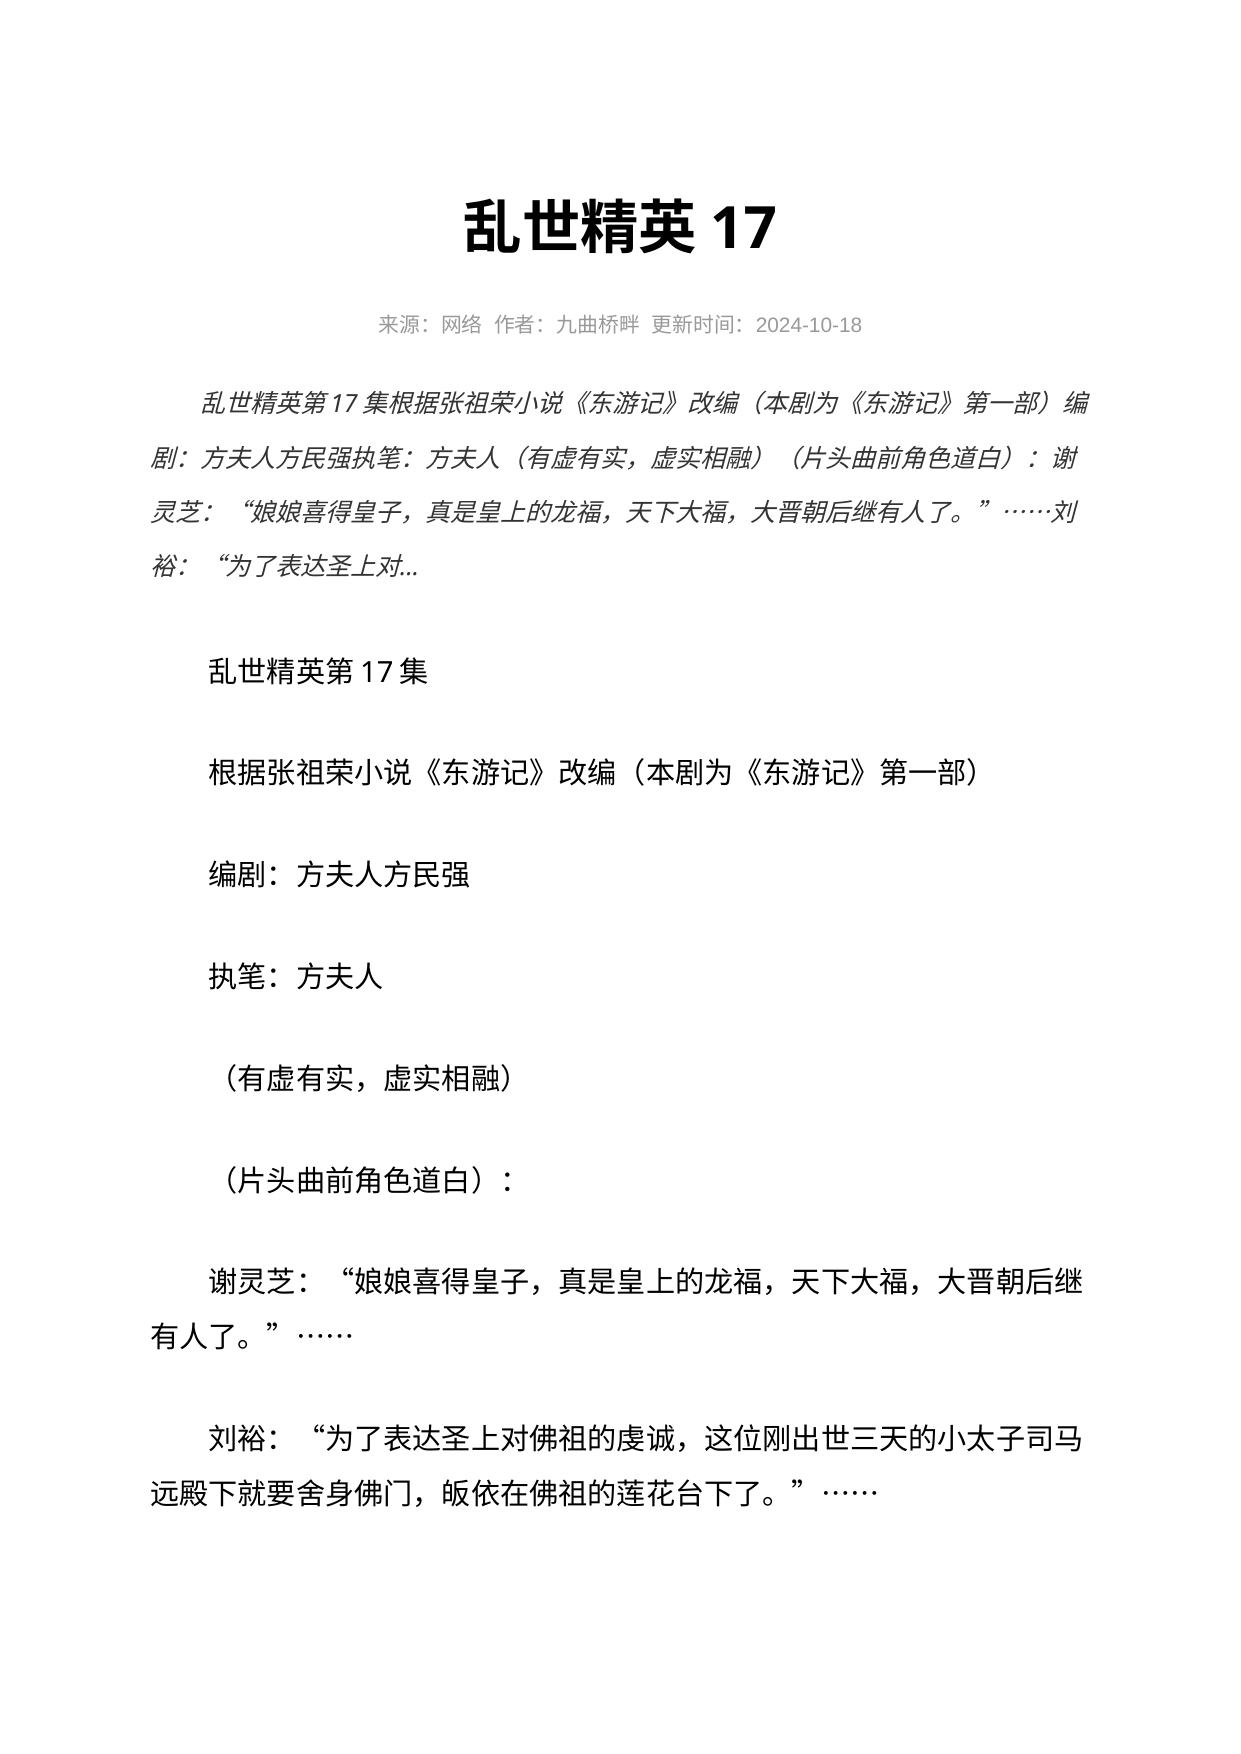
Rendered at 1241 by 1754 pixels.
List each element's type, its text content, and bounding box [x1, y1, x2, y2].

subtitle 乱世精英 17 [150, 181, 1090, 266]
text 乱世精英第17集根据张祖荣小说《东游记》改编（本剧为《东游记》第一部）编剧：方夫人方民强执笔：方夫人（有虚有实，虚实相融）（片头曲前角色道白）：谢灵芝：“娘娘喜得皇子，真是皇上的龙福，天下大福，大晋朝后继有人了。”……刘裕：“为了表达圣上对... [150, 384, 1090, 583]
text 执笔：方夫人 [150, 954, 1090, 996]
text 刘裕：“为了表达圣上对佛祖的虔诚，这位刚出世三天的小太子司马远殿下就要舍身佛门，皈依在佛祖的莲花台下了。”…… [150, 1416, 1090, 1513]
text 乱世精英第17集 [150, 648, 1090, 691]
text 根据张祖荣小说《东游记》改编（本剧为《东游记》第一部） [150, 750, 1090, 792]
text 谢灵芝：“娘娘喜得皇子，真是皇上的龙福，天下大福，大晋朝后继有人了。”…… [150, 1259, 1090, 1356]
text （有虚有实，虚实相融） [150, 1055, 1090, 1098]
text 编剧：方夫人方民强 [150, 852, 1090, 894]
text （片头曲前角色道白）： [150, 1157, 1090, 1199]
text 来源：网络 作者：九曲桥畔 更新时间：2024-10-18 [150, 313, 1090, 337]
